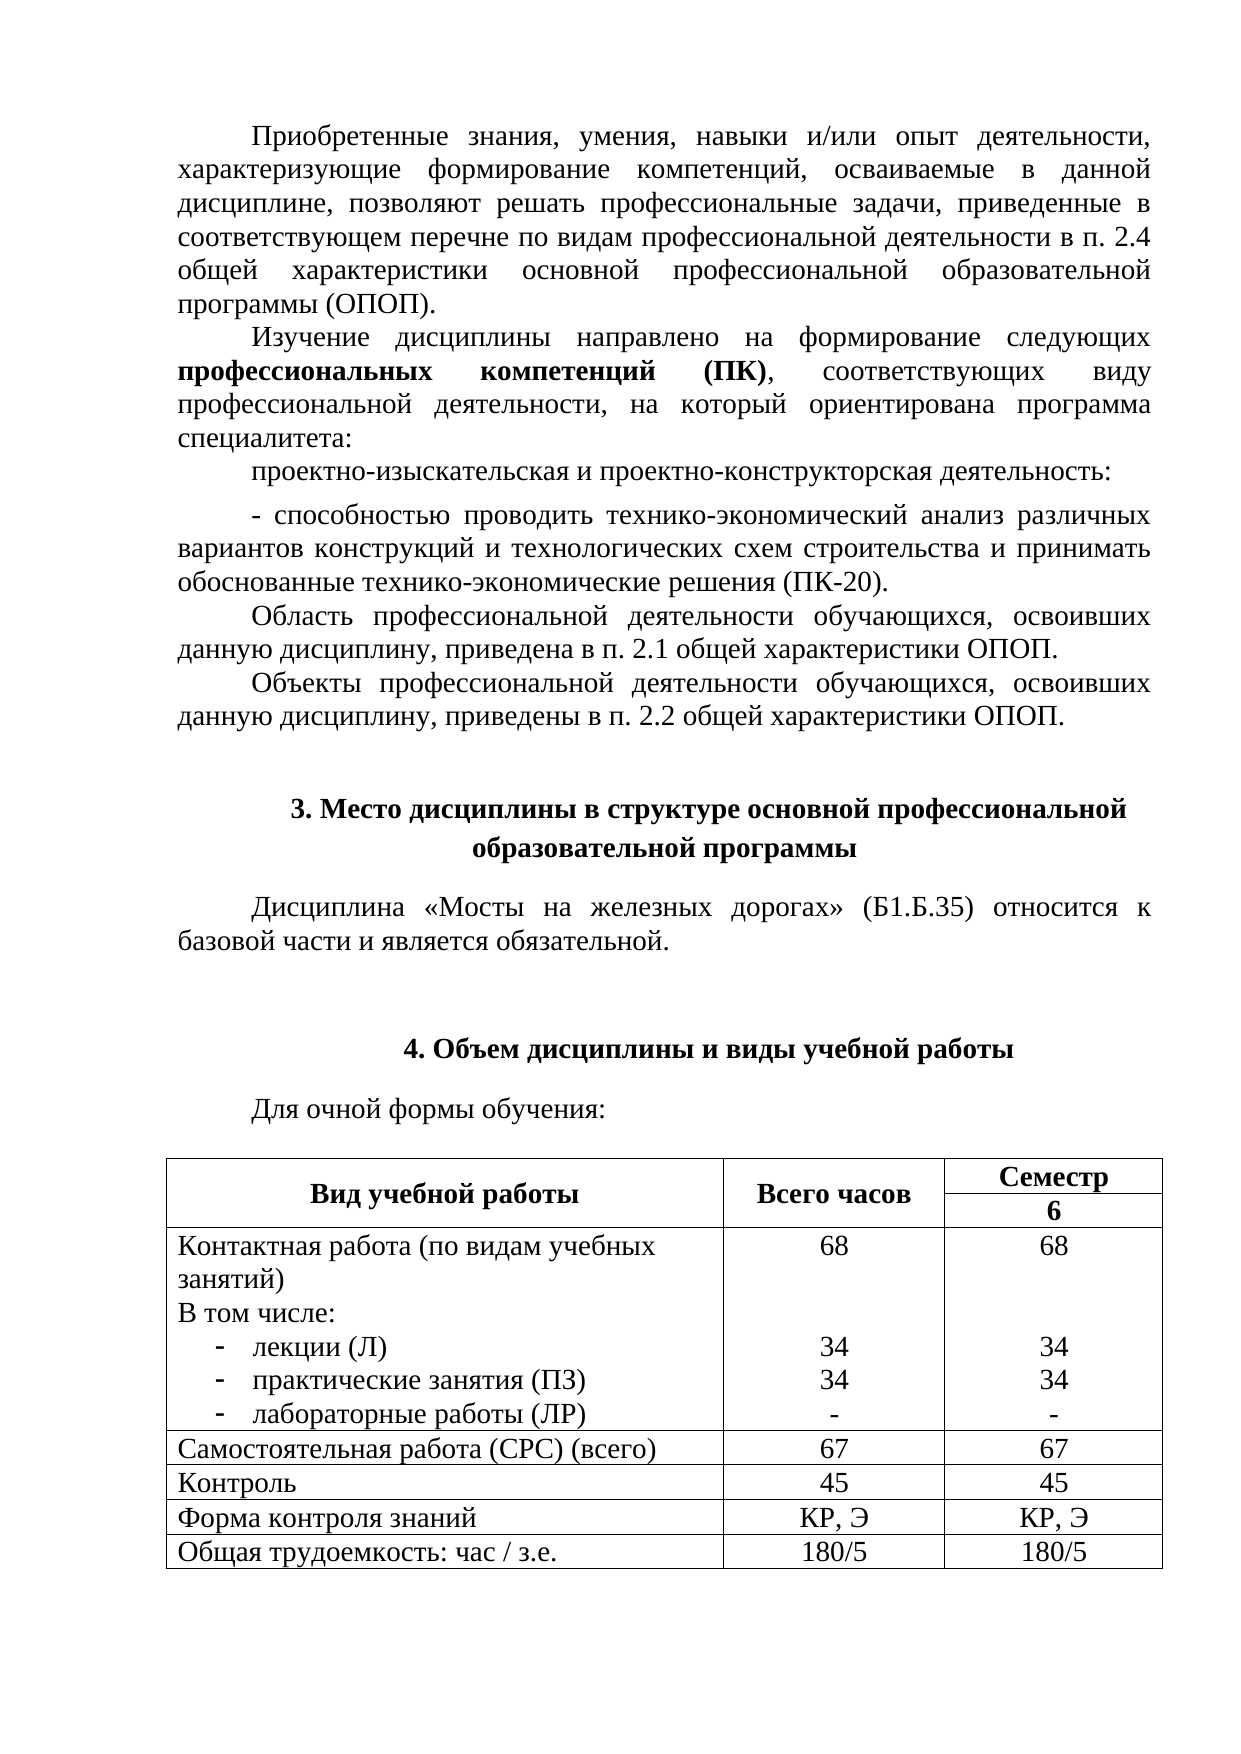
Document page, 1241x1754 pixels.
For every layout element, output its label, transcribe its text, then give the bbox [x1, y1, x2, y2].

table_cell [167, 1228, 723, 1430]
text 3. Место дисциплины в структуре основной профессиональной образовательной программы [177, 791, 1152, 863]
table_cell 6 [945, 1194, 1162, 1227]
text - способностью проводить технико-экономический анализ различных вариантов конструкций и технологических схем строительства и принимать обоснованные технико-экономические решения (ПК-20). [177, 497, 1152, 598]
table_cell 180/5 [724, 1535, 944, 1568]
table_cell 45 [724, 1465, 944, 1499]
text Приобретенные знания, умения, навыки и/или опыт деятельности, характеризующие формирование компетенций, осваиваемые в данной дисциплине, позволяют решать профессиональные задачи, приведенные в соответствующем перечне по видам профессиональной деятельности в п. 2.4 общей характеристики основной профессиональной образовательной программы (ОПОП). [177, 118, 1152, 319]
table_cell 67 [945, 1431, 1162, 1464]
table_header Семестр [945, 1159, 1162, 1192]
table_cell Форма контроля знаний [167, 1500, 723, 1533]
table_cell 45 [945, 1465, 1162, 1499]
table_header Всего часов [724, 1159, 944, 1227]
text проектно-изыскательская и проектно-конструкторская деятельность: [177, 453, 1152, 487]
table_cell 68 34 34 - [945, 1228, 1162, 1430]
text Объекты профессиональной деятельности обучающихся, освоивших данную дисциплину, приведены в п. 2.2 общей характеристики ОПОП. [177, 665, 1152, 732]
text 4. Объем дисциплины и виды учебной работы [177, 1031, 1152, 1065]
table_cell Самостоятельная работа (СРС) (всего) [167, 1431, 723, 1464]
table_cell 68 34 34 - [724, 1228, 944, 1430]
text Для очной формы обучения: [177, 1091, 1152, 1124]
table_cell Общая трудоемкость: час / з.е. [167, 1535, 723, 1568]
table_cell 180/5 [945, 1535, 1162, 1568]
table_cell Контроль [167, 1465, 723, 1499]
text Изучение дисциплины направлено на формирование следующих профессиональных компетенций (ПК), соответствующих виду профессиональной деятельности, на который ориентирована программа специалитета: [177, 319, 1152, 453]
table_header Вид учебной работы [167, 1159, 723, 1227]
text Дисциплина «Мосты на железных дорогах» (Б1.Б.35) относится к базовой части и является обязательной. [177, 889, 1152, 956]
table_cell 67 [724, 1431, 944, 1464]
text Область профессиональной деятельности обучающихся, освоивших данную дисциплину, приведена в п. 2.1 общей характеристики ОПОП. [177, 598, 1152, 665]
table_cell КР, Э [724, 1500, 944, 1533]
table_cell КР, Э [945, 1500, 1162, 1533]
